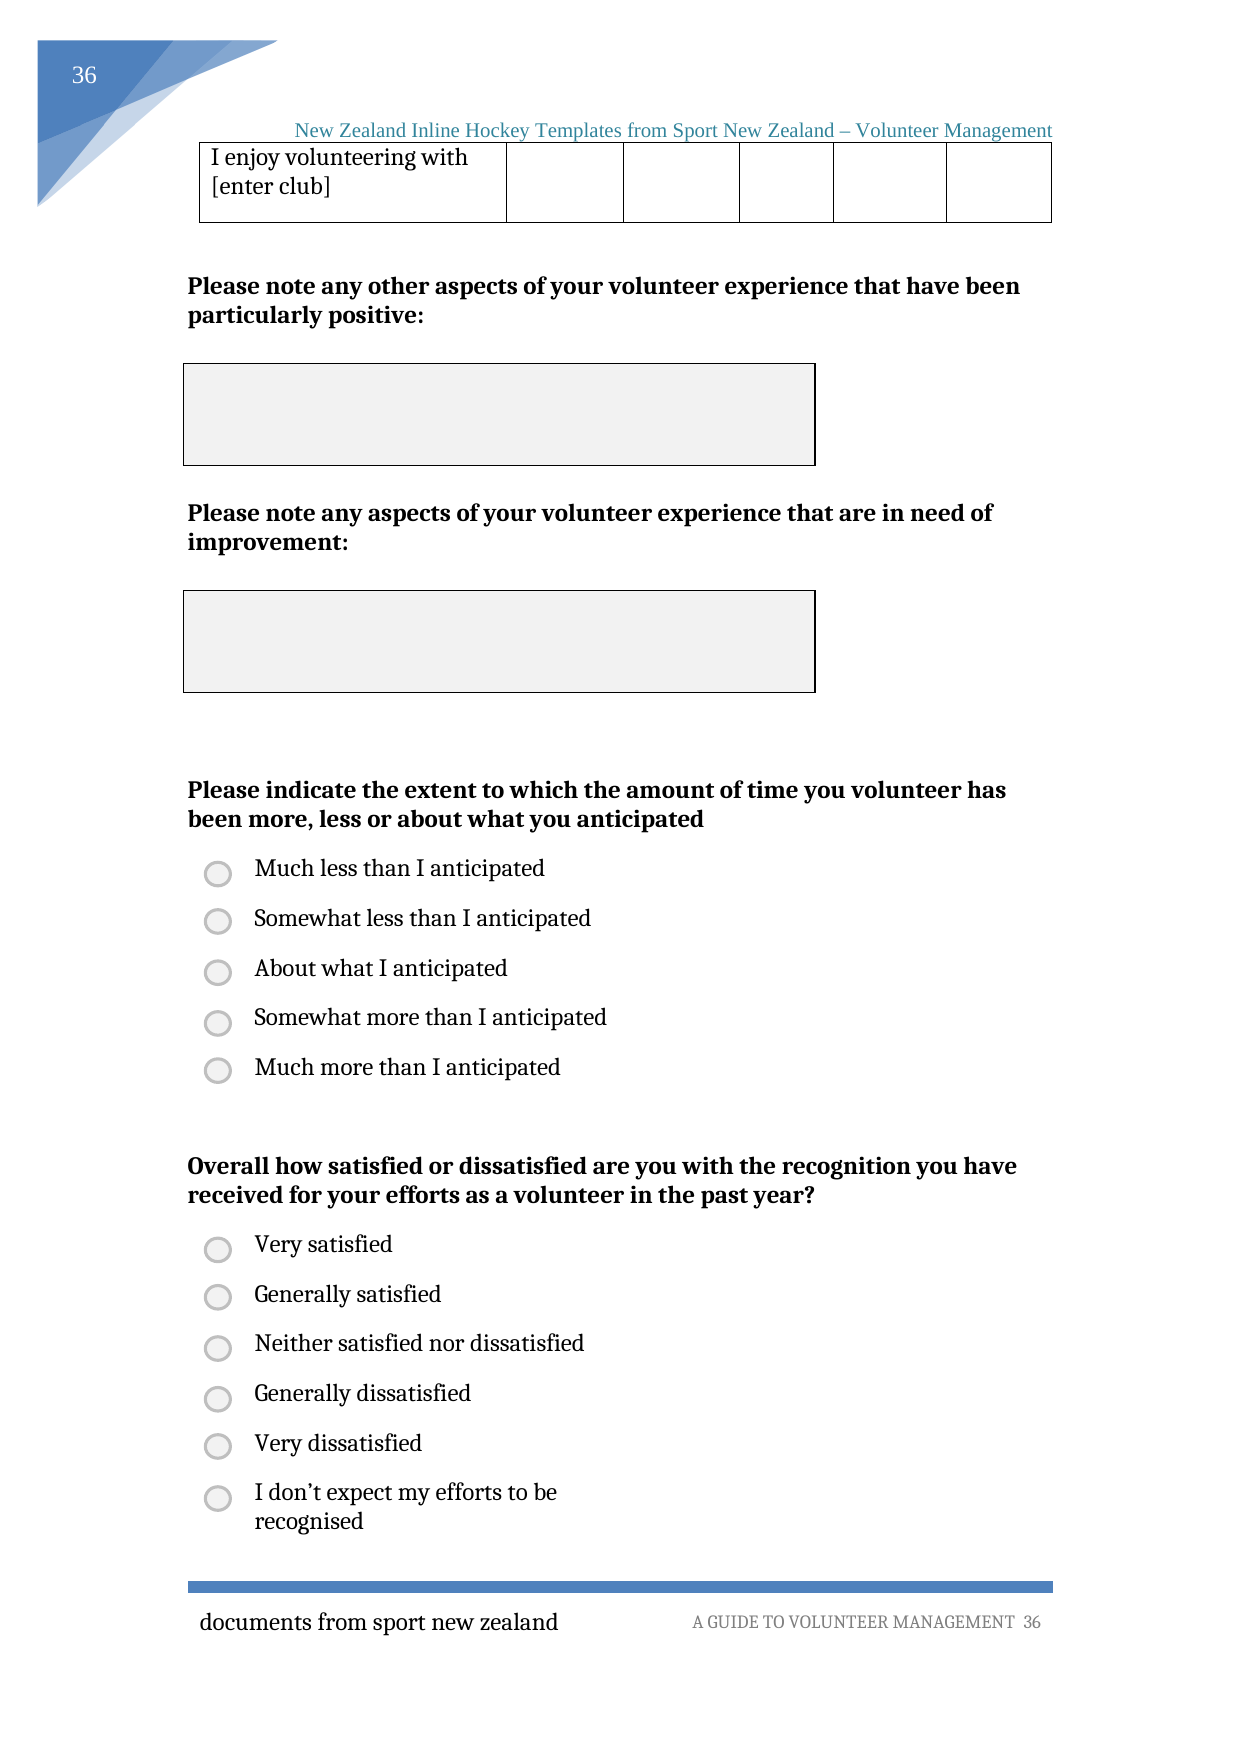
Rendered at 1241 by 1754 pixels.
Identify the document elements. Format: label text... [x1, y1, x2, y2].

picture [37, 40, 279, 209]
table_cell Generally dissatisfied [243, 1379, 657, 1428]
table_cell Much more than I anticipated [243, 1053, 627, 1102]
table_header Much less than I anticipated [243, 854, 627, 904]
table_cell I don’t expect my efforts to be recognised [243, 1478, 657, 1556]
table_cell [199, 1003, 243, 1053]
table_cell [199, 954, 243, 1003]
table_cell [199, 904, 243, 953]
table_cell Somewhat more than I anticipated [243, 1003, 627, 1053]
table_cell Very dissatisfied [243, 1429, 657, 1478]
table_cell I enjoy volunteering with [enter club] [200, 143, 506, 222]
table_header Very satisfied [243, 1230, 657, 1280]
text Please note any other aspects of your volunteer experience that have been particularly positive: [187, 272, 1053, 330]
table_cell [740, 143, 833, 222]
table_header [199, 1230, 243, 1280]
table_cell [199, 1429, 243, 1478]
table_cell [507, 143, 623, 222]
table_cell [199, 1379, 243, 1428]
table_cell Somewhat less than I anticipated [243, 904, 627, 953]
table_cell [947, 143, 1051, 222]
table_cell [199, 1478, 243, 1556]
table_cell [199, 1053, 243, 1102]
table_header [199, 854, 243, 904]
table_header [184, 364, 814, 465]
table_cell About what I anticipated [243, 954, 627, 1003]
table_cell [624, 143, 739, 222]
table_header [184, 591, 814, 692]
text Please note any aspects of your volunteer experience that are in need of improvement: [187, 499, 1053, 557]
text Overall how satisfied or dissatisfied are you with the recognition you have received for your efforts as a volunteer in the past year? [187, 1152, 1053, 1209]
table_cell Neither satisfied nor dissatisfied [243, 1329, 657, 1379]
table_cell Generally satisfied [243, 1280, 657, 1329]
table_cell [834, 143, 946, 222]
text Please indicate the extent to which the amount of time you volunteer has been more, less or about what you anticipated [187, 776, 1053, 833]
table_cell [199, 1329, 243, 1379]
table_cell [199, 1280, 243, 1329]
